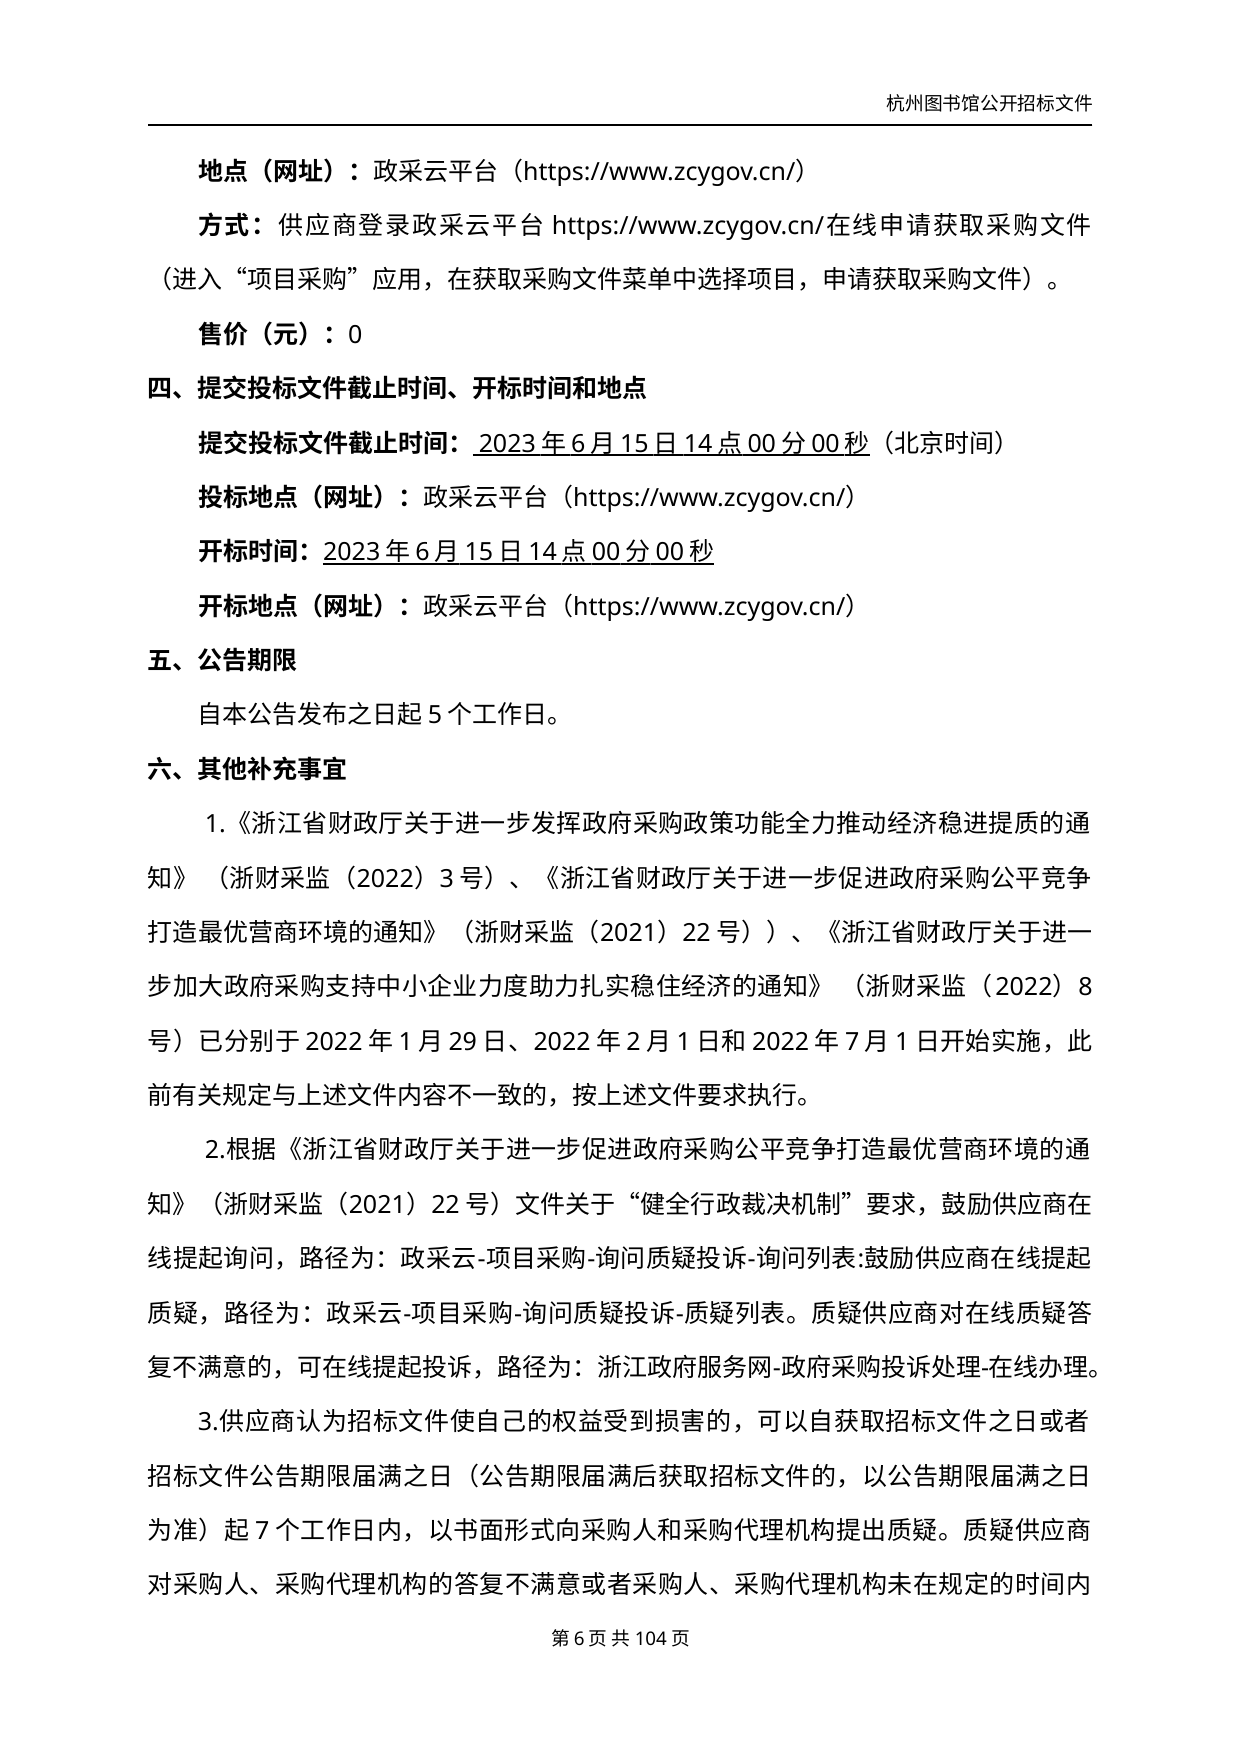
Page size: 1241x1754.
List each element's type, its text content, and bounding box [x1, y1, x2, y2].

text 开标时间：2023年6月15日14点00分00秒 [148, 532, 1092, 568]
text 方式：供应商登录政采云平台https://www.zcygov.cn/在线申请获取采购文件（进入“项目采购”应用，在获取采购文件菜单中选择项目，申请获取采购文件）。 [148, 206, 1092, 296]
text 售价（元）：0 [148, 314, 1092, 351]
text 1.《浙江省财政厅关于进一步发挥政府采购政策功能全力推动经济稳进提质的通知》 （浙财采监（2022）3号）、《浙江省财政厅关于进一步促进政府采购公平竞争打造最优营商环境的通知》（浙财采监（2021）22号））、《浙江省财政厅关于进一步加大政府采购支持中小企业力度助力扎实稳住经济的通知》 （浙财采监（2022）8号）已分别于2022年1月29日、2022年2月1日和2022年7月1日开始实施，此前有关规定与上述文件内容不一致的，按上述文件要求执行。 [148, 804, 1092, 1112]
text 投标地点（网址）：政采云平台（https://www.zcygov.cn/） [148, 477, 1092, 514]
text 地点（网址）：政采云平台（https://www.zcygov.cn/） [148, 151, 1092, 187]
text 提交投标文件截止时间： 2023年6月15日14点00分00秒（北京时间） [148, 423, 1092, 459]
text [148, 1402, 1092, 1601]
text 四、提交投标文件截止时间、开标时间和地点 [148, 369, 1092, 405]
text 五、公告期限 [148, 641, 1092, 677]
text 自本公告发布之日起5个工作日。 [148, 695, 1092, 731]
text 2.根据《浙江省财政厅关于进一步促进政府采购公平竞争打造最优营商环境的通知》（浙财采监（2021）22号）文件关于“健全行政裁决机制”要求，鼓励供应商在线提起询问，路径为：政采云-项目采购-询问质疑投诉-询问列表:鼓励供应商在线提起质疑，路径为：政采云-项目采购-询问质疑投诉-质疑列表。质疑供应商对在线质疑答复不满意的，可在线提起投诉，路径为：浙江政府服务网-政府采购投诉处理-在线办理。 [148, 1130, 1092, 1384]
text 六、其他补充事宜 [148, 749, 1092, 786]
text 开标地点（网址）：政采云平台（https://www.zcygov.cn/） [148, 586, 1092, 622]
